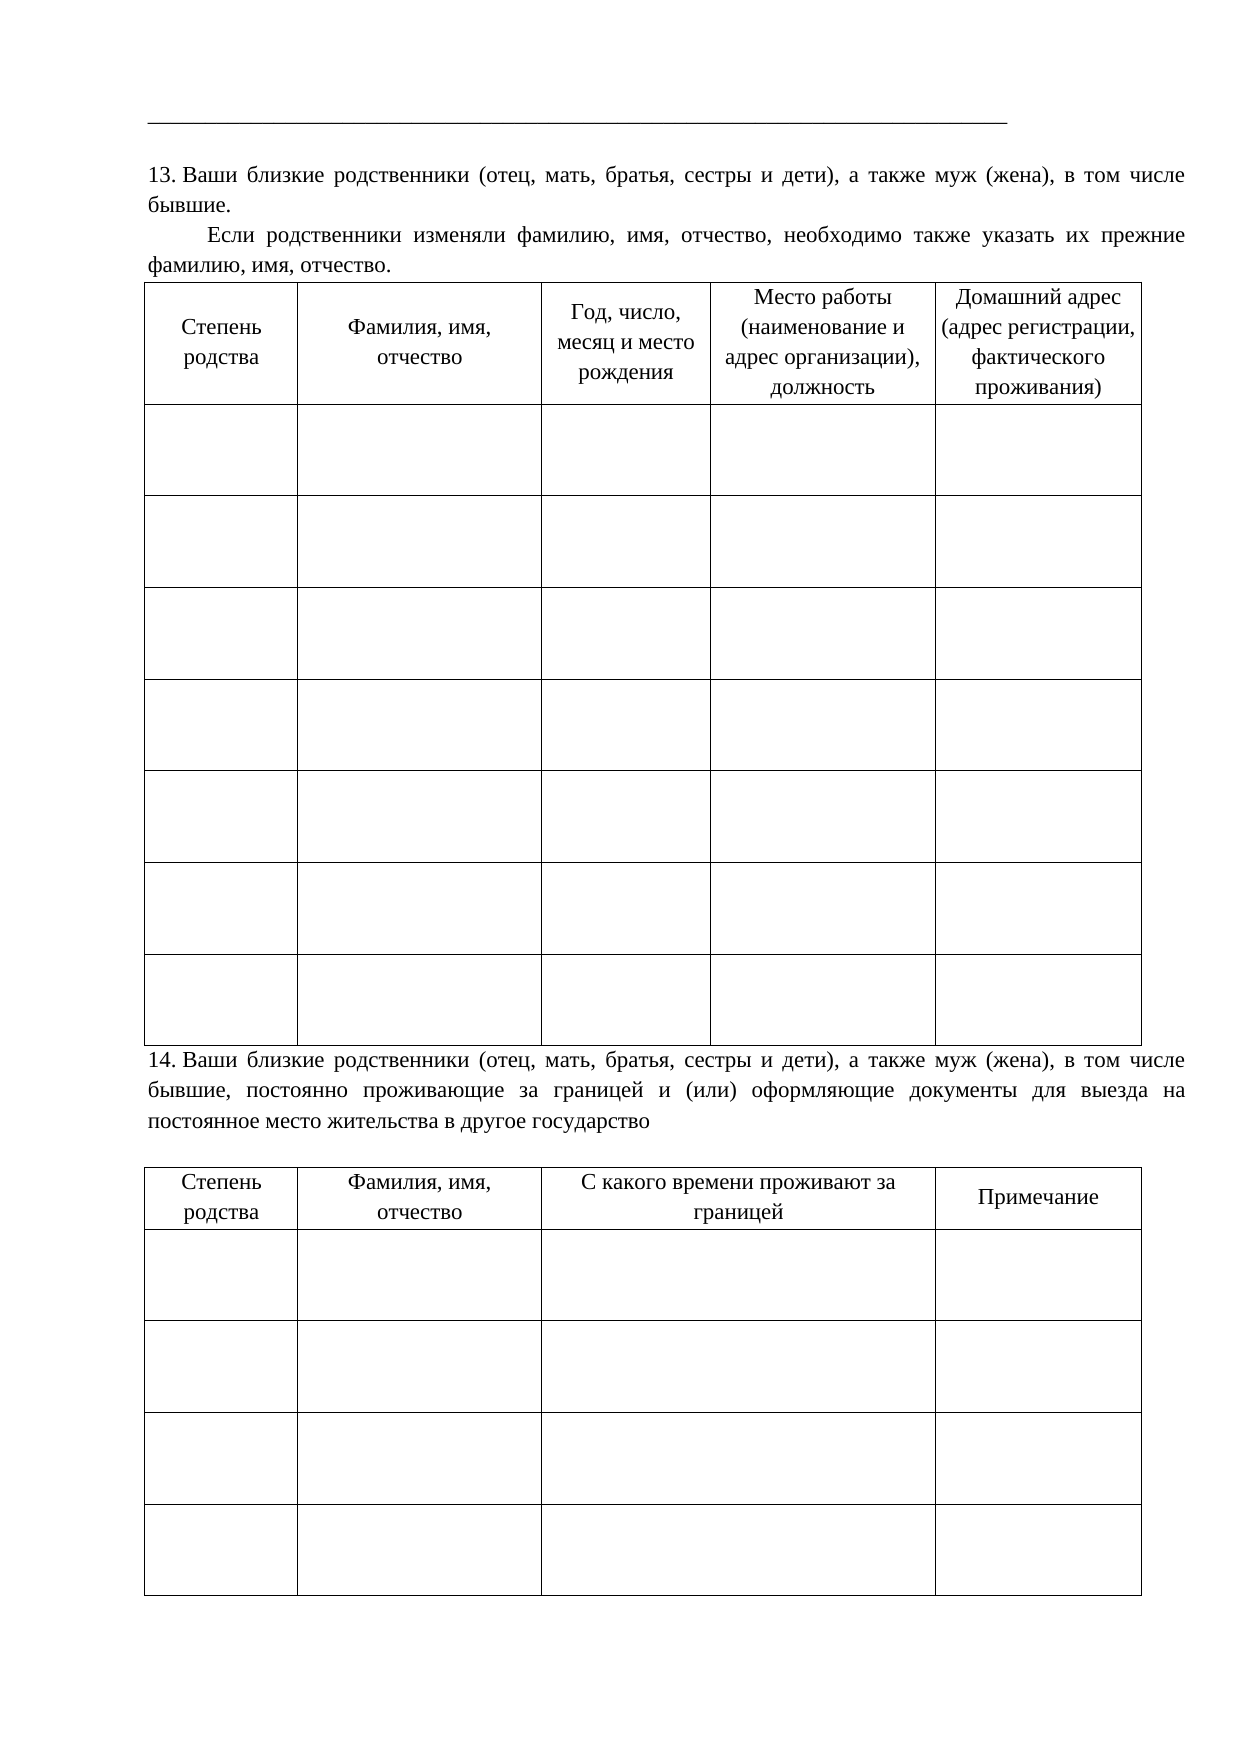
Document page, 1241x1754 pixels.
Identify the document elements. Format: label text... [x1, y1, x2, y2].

table_cell [145, 955, 297, 1045]
table_cell [711, 680, 935, 770]
table_cell [711, 496, 935, 587]
table_cell [298, 405, 541, 495]
table_cell [936, 955, 1141, 1045]
table_cell [542, 588, 710, 678]
table_cell [711, 771, 935, 862]
table_cell [145, 1321, 297, 1412]
table_cell [542, 496, 710, 587]
table_cell [542, 863, 710, 953]
table_cell [145, 771, 297, 862]
table_cell [298, 680, 541, 770]
table_header Место работы (наименование и адрес организации), должность [711, 283, 935, 403]
table_cell [542, 680, 710, 770]
table_cell [145, 1505, 297, 1595]
table_cell [145, 1413, 297, 1503]
table_cell [936, 771, 1141, 862]
text 14. Ваши близкие родственники (отец, мать, братья, сестры и дети), а также муж (жена), в том числе бывшие, постоянно проживающие за границей и (или) оформляющие документы для выезда на постоянное место жительства в другое государство [148, 1046, 1187, 1133]
table_cell [542, 405, 710, 495]
table_cell [936, 1505, 1141, 1595]
table_cell [542, 1505, 935, 1595]
table_cell [711, 955, 935, 1045]
table_header С какого времени проживают за границей [542, 1168, 935, 1228]
table_header Домашний адрес (адрес регистрации, фактического проживания) [936, 283, 1141, 403]
table_cell [298, 1230, 541, 1320]
table_cell [936, 496, 1141, 587]
table_header Год, число, месяц и место рождения [542, 283, 710, 403]
table_header Фамилия, имя, отчество [298, 283, 541, 403]
table_cell [936, 588, 1141, 678]
table_cell [936, 680, 1141, 770]
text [148, 100, 1187, 127]
table_cell [145, 680, 297, 770]
table_cell [936, 863, 1141, 953]
table_header Примечание [936, 1168, 1141, 1228]
table_cell [298, 496, 541, 587]
table_cell [711, 588, 935, 678]
table_cell [298, 1505, 541, 1595]
table_cell [542, 1230, 935, 1320]
table_cell [936, 405, 1141, 495]
table_cell [542, 1321, 935, 1412]
table_cell [711, 863, 935, 953]
table_cell [542, 955, 710, 1045]
table_cell [145, 863, 297, 953]
table_cell [298, 588, 541, 678]
table_cell [542, 1413, 935, 1503]
table_cell [298, 1321, 541, 1412]
table_header Степень родства [145, 1168, 297, 1228]
table_cell [298, 863, 541, 953]
table_cell [145, 496, 297, 587]
table_cell [936, 1321, 1141, 1412]
table_header Фамилия, имя, отчество [298, 1168, 541, 1228]
text Если родственники изменяли фамилию, имя, отчество, необходимо также указать их прежние фамилию, имя, отчество. [148, 221, 1187, 278]
table_cell [298, 1413, 541, 1503]
table_cell [145, 405, 297, 495]
table_cell [936, 1230, 1141, 1320]
table_cell [936, 1413, 1141, 1503]
table_cell [298, 955, 541, 1045]
table_cell [145, 588, 297, 678]
table_cell [542, 771, 710, 862]
table_cell [298, 771, 541, 862]
table_cell [145, 1230, 297, 1320]
table_cell [711, 405, 935, 495]
text 13. Ваши близкие родственники (отец, мать, братья, сестры и дети), а также муж (жена), в том числе бывшие. [148, 161, 1187, 217]
table_header Степень родства [145, 283, 297, 403]
